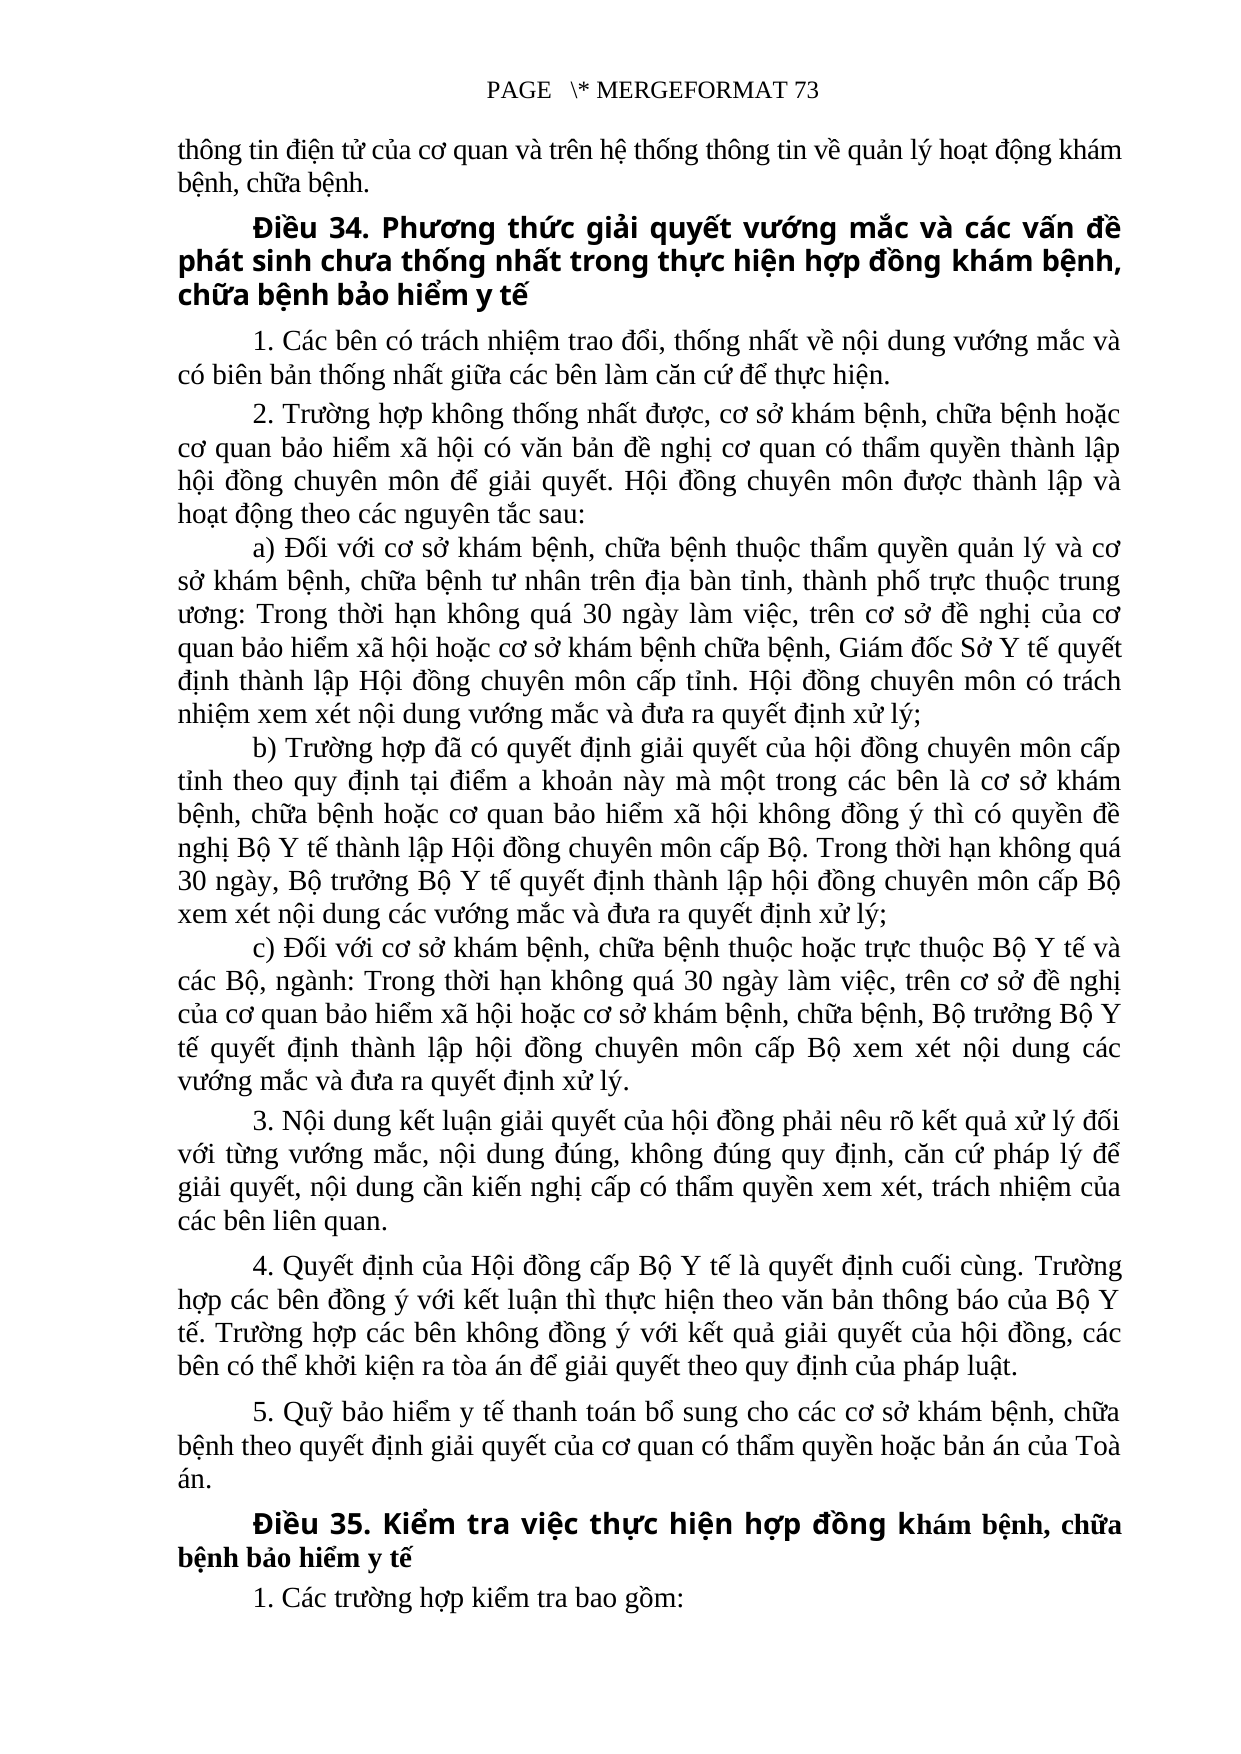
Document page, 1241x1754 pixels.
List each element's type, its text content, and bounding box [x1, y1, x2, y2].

text a) Đối với cơ sở khám bệnh, chữa bệnh thuộc thẩm quyền quản lý và cơ sở khám bệnh, chữa bệnh tư nhân trên địa bàn tỉnh, thành phố trực thuộc trung ương: Trong thời hạn không quá 30 ngày làm việc, trên cơ sở đề nghị của cơ quan bảo hiểm xã hội hoặc cơ sở khám bệnh chữa bệnh, Giám đốc Sở Y tế quyết định thành lập Hội đồng chuyên môn cấp tỉnh. Hội đồng chuyên môn có trách nhiệm xem xét nội dung vướng mắc và đưa ra quyết định xử lý; [177, 530, 1122, 730]
text 3. Nội dung kết luận giải quyết của hội đồng phải nêu rõ kết quả xử lý đối với từng vướng mắc, nội dung đúng, không đúng quy định, căn cứ pháp lý để giải quyết, nội dung cần kiến nghị cấp có thẩm quyền xem xét, trách nhiệm của các bên liên quan. [177, 1103, 1122, 1237]
text 1. Các bên có trách nhiệm trao đổi, thống nhất về nội dung vướng mắc và có biên bản thống nhất giữa các bên làm căn cứ để thực hiện. [177, 324, 1122, 391]
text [177, 132, 1122, 199]
text Điều 34. Phương thức giải quyết vướng mắc và các vấn đề phát sinh chưa thống nhất trong thực hiện hợp đồng khám bệnh, chữa bệnh bảo hiểm y tế [177, 212, 1122, 312]
text 2. Trường hợp không thống nhất được, cơ sở khám bệnh, chữa bệnh hoặc cơ quan bảo hiểm xã hội có văn bản đề nghị cơ quan có thẩm quyền thành lập hội đồng chuyên môn để giải quyết. Hội đồng chuyên môn được thành lập và hoạt động theo các nguyên tắc sau: [177, 397, 1122, 530]
text Điều 35. Kiểm tra việc thực hiện hợp đồng khám bệnh, chữa bệnh bảo hiểm y tế [177, 1507, 1122, 1574]
text 5. Quỹ bảo hiểm y tế thanh toán bổ sung cho các cơ sở khám bệnh, chữa bệnh theo quyết định giải quyết của cơ quan có thẩm quyền hoặc bản án của Toà án. [177, 1395, 1122, 1495]
list Các trường hợp kiểm tra bao gồm: [177, 1580, 1122, 1614]
text b) Trường hợp đã có quyết định giải quyết của hội đồng chuyên môn cấp tỉnh theo quy định tại điểm a khoản này mà một trong các bên là cơ sở khám bệnh, chữa bệnh hoặc cơ quan bảo hiểm xã hội không đồng ý thì có quyền đề nghị Bộ Y tế thành lập Hội đồng chuyên môn cấp Bộ. Trong thời hạn không quá 30 ngày, Bộ trưởng Bộ Y tế quyết định thành lập hội đồng chuyên môn cấp Bộ xem xét nội dung các vướng mắc và đưa ra quyết định xử lý; [177, 730, 1122, 930]
text 4. Quyết định của Hội đồng cấp Bộ Y tế là quyết định cuối cùng. Trường hợp các bên đồng ý với kết luận thì thực hiện theo văn bản thông báo của Bộ Y tế. Trường hợp các bên không đồng ý với kết quả giải quyết của hội đồng, các bên có thể khởi kiện ra tòa án để giải quyết theo quy định của pháp luật. [177, 1249, 1122, 1382]
text c) Đối với cơ sở khám bệnh, chữa bệnh thuộc hoặc trực thuộc Bộ Y tế và các Bộ, ngành: Trong thời hạn không quá 30 ngày làm việc, trên cơ sở đề nghị của cơ quan bảo hiểm xã hội hoặc cơ sở khám bệnh, chữa bệnh, Bộ trưởng Bộ Y tế quyết định thành lập hội đồng chuyên môn cấp Bộ xem xét nội dung các vướng mắc và đưa ra quyết định xử lý. [177, 930, 1122, 1097]
